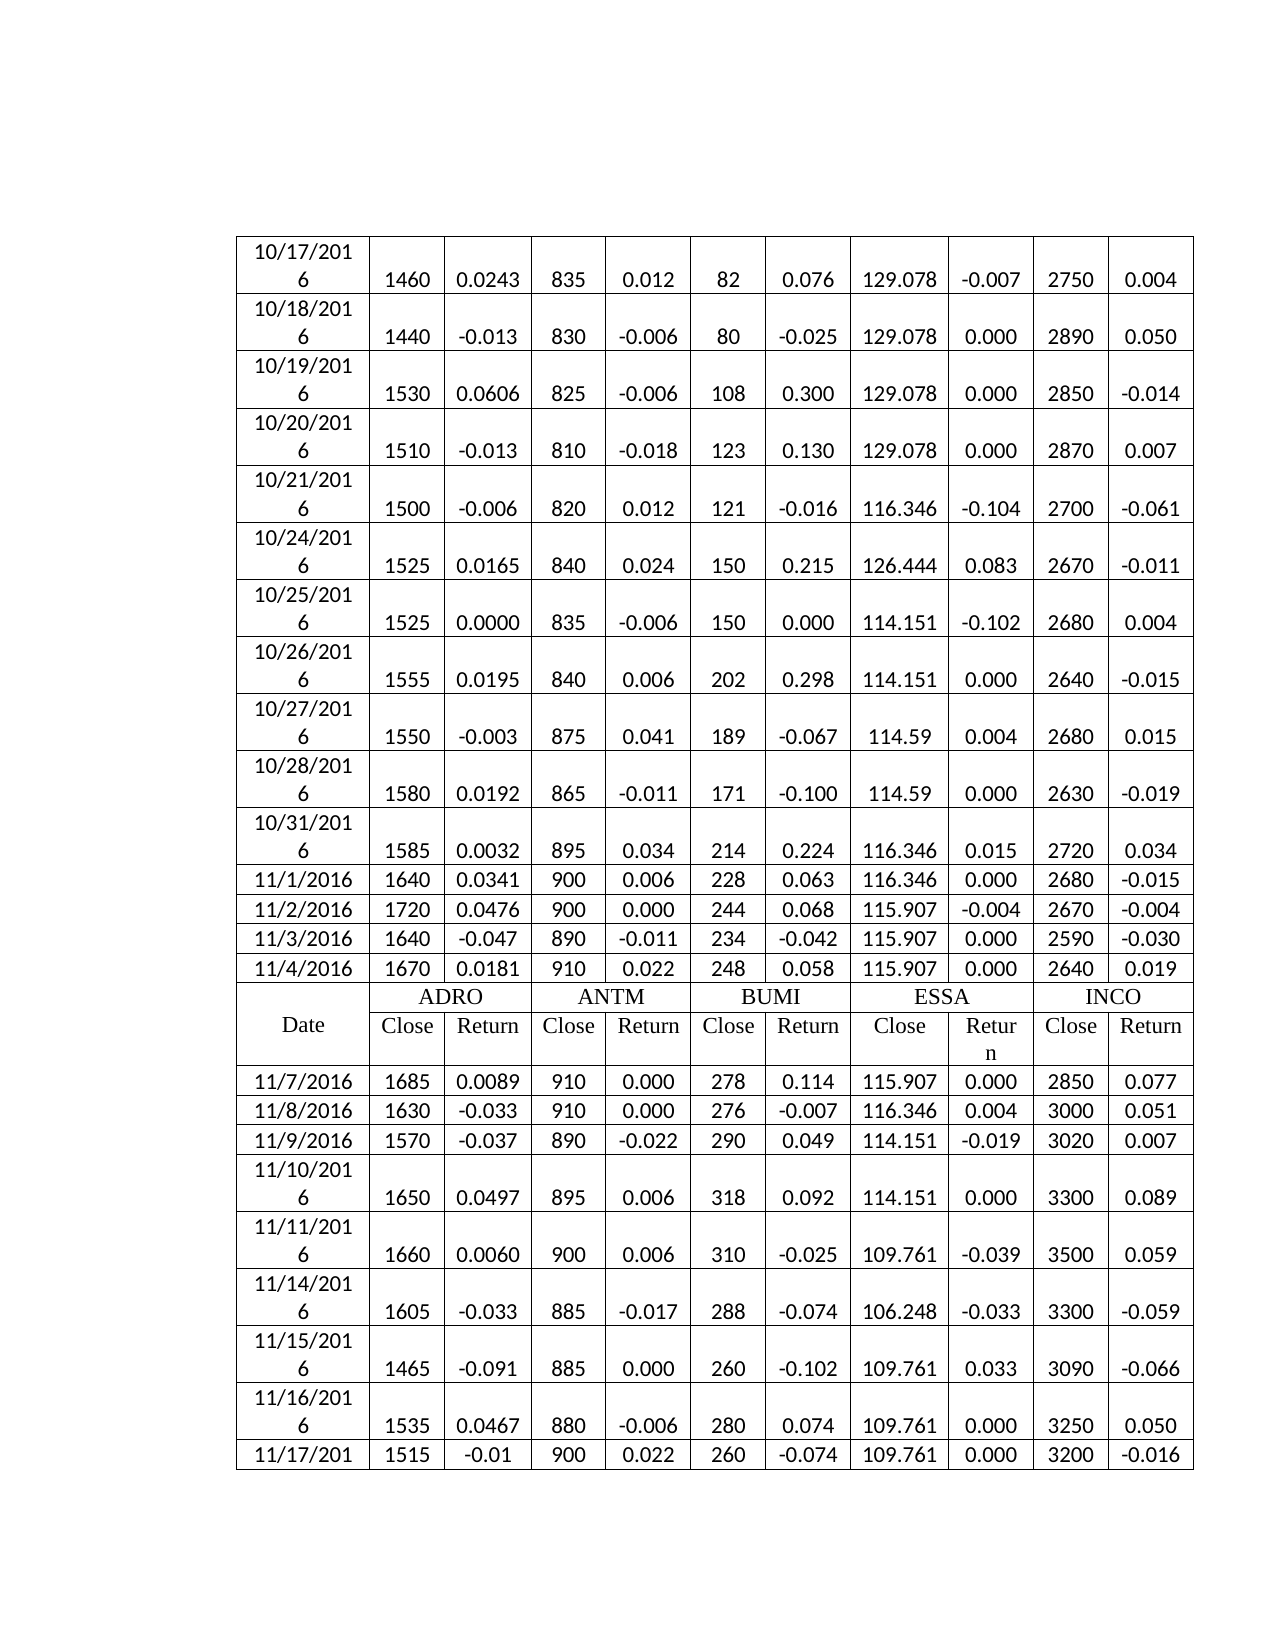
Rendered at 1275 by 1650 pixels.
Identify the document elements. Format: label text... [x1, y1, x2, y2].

table_cell 1640 [370, 924, 444, 953]
table_cell 810 [532, 409, 605, 464]
table_cell 0.0341 [445, 865, 531, 894]
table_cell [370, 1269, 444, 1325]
table_cell 3020 [1034, 1125, 1108, 1154]
table_cell 0.012 [606, 466, 690, 522]
table_cell 0.300 [766, 351, 850, 407]
table_cell 2750 [1034, 237, 1108, 293]
table_cell 1550 [370, 694, 444, 750]
table_cell -0.102 [949, 580, 1033, 636]
table_cell 114.59 [851, 751, 948, 807]
table_cell 10/28/2016 [237, 751, 369, 807]
table_cell 3300 [1034, 1155, 1108, 1211]
table_cell -0.015 [1109, 637, 1193, 693]
table_cell -0.015 [1109, 865, 1193, 894]
table_cell 11/9/2016 [237, 1125, 369, 1154]
table_cell 11/7/2016 [237, 1066, 369, 1095]
table_cell 126.444 [851, 523, 948, 579]
table_cell 0.041 [606, 694, 690, 750]
table_cell 10/21/2016 [237, 466, 369, 522]
table_cell 318 [691, 1155, 765, 1211]
table_cell 10/27/2016 [237, 694, 369, 750]
table_cell 114.151 [851, 1155, 948, 1211]
table_cell 114.59 [851, 694, 948, 750]
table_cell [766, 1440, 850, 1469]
table_cell 0.077 [1109, 1066, 1193, 1095]
table_cell 129.078 [851, 294, 948, 350]
table_cell 0.063 [766, 865, 850, 894]
table_cell Close [691, 1013, 765, 1065]
table_cell -0.025 [766, 1212, 850, 1268]
table_cell Close [1034, 1013, 1108, 1065]
table_cell 11/1/2016 [237, 865, 369, 894]
table_cell 0.015 [949, 808, 1033, 864]
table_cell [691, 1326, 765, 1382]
table_cell 10/24/2016 [237, 523, 369, 579]
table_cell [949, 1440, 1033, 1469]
table_cell 0.000 [949, 1155, 1033, 1211]
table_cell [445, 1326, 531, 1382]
table_cell 1460 [370, 237, 444, 293]
table_cell 290 [691, 1125, 765, 1154]
table_cell 0.076 [766, 237, 850, 293]
table_cell 840 [532, 523, 605, 579]
table_cell INCO [1034, 983, 1193, 1012]
table_cell 875 [532, 694, 605, 750]
table_cell 0.0606 [445, 351, 531, 407]
table_cell 123 [691, 409, 765, 464]
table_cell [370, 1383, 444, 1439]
table_cell 2890 [1034, 294, 1108, 350]
table_cell 0.000 [949, 351, 1033, 407]
table_cell 0.0195 [445, 637, 531, 693]
table_cell 0.000 [949, 1066, 1033, 1095]
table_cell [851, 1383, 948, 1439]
table_cell 1525 [370, 523, 444, 579]
table_cell -0.019 [949, 1125, 1033, 1154]
table_cell 2720 [1034, 808, 1108, 864]
table_cell 1585 [370, 808, 444, 864]
table_cell 0.004 [1109, 580, 1193, 636]
table_cell 0.224 [766, 808, 850, 864]
table_cell 244 [691, 895, 765, 923]
table_cell 150 [691, 523, 765, 579]
table_cell 2680 [1034, 694, 1108, 750]
table_cell 0.0032 [445, 808, 531, 864]
table_cell 0.006 [606, 637, 690, 693]
table_cell Date [237, 983, 369, 1065]
table_cell 0.0000 [445, 580, 531, 636]
table_cell -0.011 [606, 924, 690, 953]
table_cell 129.078 [851, 237, 948, 293]
table_cell -0.067 [766, 694, 850, 750]
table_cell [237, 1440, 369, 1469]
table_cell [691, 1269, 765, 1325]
table_cell 1660 [370, 1212, 444, 1268]
table_cell 234 [691, 924, 765, 953]
table_cell 910 [532, 1096, 605, 1124]
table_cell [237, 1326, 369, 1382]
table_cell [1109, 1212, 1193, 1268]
table_cell 0.298 [766, 637, 850, 693]
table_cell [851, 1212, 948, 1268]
table_cell 1525 [370, 580, 444, 636]
table_cell -0.018 [606, 409, 690, 464]
table_cell 10/20/2016 [237, 409, 369, 464]
table_cell 228 [691, 865, 765, 894]
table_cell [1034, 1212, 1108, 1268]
table_cell ESSA [851, 983, 1033, 1012]
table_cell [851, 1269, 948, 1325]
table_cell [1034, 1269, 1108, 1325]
table_cell 116.346 [851, 808, 948, 864]
table_cell 0.089 [1109, 1155, 1193, 1211]
table_cell 11/10/2016 [237, 1155, 369, 1211]
table_cell 115.907 [851, 954, 948, 982]
table_cell 0.000 [949, 751, 1033, 807]
table_cell 0.215 [766, 523, 850, 579]
table_cell 2640 [1034, 637, 1108, 693]
table_cell -0.030 [1109, 924, 1193, 953]
table_cell 11/4/2016 [237, 954, 369, 982]
table_cell Close [370, 1013, 444, 1065]
table_cell 10/17/2016 [237, 237, 369, 293]
table_cell 129.078 [851, 351, 948, 407]
table_cell 840 [532, 637, 605, 693]
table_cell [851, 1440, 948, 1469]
table_cell 1570 [370, 1125, 444, 1154]
table_cell 0.0060 [445, 1212, 531, 1268]
table_cell Return [949, 1013, 1033, 1065]
table_cell 0.004 [949, 694, 1033, 750]
table_cell -0.033 [445, 1096, 531, 1124]
table_cell -0.047 [445, 924, 531, 953]
table_cell 0.0476 [445, 895, 531, 923]
table_cell 3000 [1034, 1096, 1108, 1124]
table_cell 202 [691, 637, 765, 693]
table_cell 1685 [370, 1066, 444, 1095]
table_cell 2680 [1034, 580, 1108, 636]
table_cell -0.014 [1109, 351, 1193, 407]
table_cell 2590 [1034, 924, 1108, 953]
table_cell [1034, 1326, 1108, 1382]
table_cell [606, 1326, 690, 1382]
table_cell 0.058 [766, 954, 850, 982]
table_cell 0.006 [606, 865, 690, 894]
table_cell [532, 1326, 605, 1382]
table_cell 214 [691, 808, 765, 864]
table_cell 11/8/2016 [237, 1096, 369, 1124]
table_cell -0.013 [445, 409, 531, 464]
table_cell 0.015 [1109, 694, 1193, 750]
table_cell 0.000 [949, 637, 1033, 693]
table_cell 0.130 [766, 409, 850, 464]
table_cell 248 [691, 954, 765, 982]
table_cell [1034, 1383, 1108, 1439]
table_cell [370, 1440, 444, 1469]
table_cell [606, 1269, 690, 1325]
table_cell 2630 [1034, 751, 1108, 807]
table_cell ANTM [532, 983, 690, 1012]
table_cell 0.034 [606, 808, 690, 864]
table_cell Close [851, 1013, 948, 1065]
table_cell 0.000 [949, 294, 1033, 350]
table_cell -0.100 [766, 751, 850, 807]
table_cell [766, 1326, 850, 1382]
table_cell 1440 [370, 294, 444, 350]
table_cell 890 [532, 924, 605, 953]
table_cell 0.000 [949, 954, 1033, 982]
table_cell 2670 [1034, 895, 1108, 923]
table_cell 2850 [1034, 351, 1108, 407]
table_cell -0.011 [1109, 523, 1193, 579]
table_cell 2640 [1034, 954, 1108, 982]
table_cell 115.907 [851, 1066, 948, 1095]
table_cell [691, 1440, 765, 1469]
table_cell 2870 [1034, 409, 1108, 464]
table_cell -0.037 [445, 1125, 531, 1154]
table_cell 820 [532, 466, 605, 522]
table_cell 0.092 [766, 1155, 850, 1211]
table_cell 825 [532, 351, 605, 407]
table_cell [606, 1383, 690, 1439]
table_cell 116.346 [851, 466, 948, 522]
table_cell 116.346 [851, 865, 948, 894]
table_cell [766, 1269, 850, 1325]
table_cell 900 [532, 865, 605, 894]
table_cell -0.104 [949, 466, 1033, 522]
table_cell -0.025 [766, 294, 850, 350]
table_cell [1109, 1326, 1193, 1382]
table_cell 0.004 [1109, 237, 1193, 293]
table_cell 2700 [1034, 466, 1108, 522]
table_cell 114.151 [851, 1125, 948, 1154]
table_cell 80 [691, 294, 765, 350]
table_cell -0.004 [949, 895, 1033, 923]
table_cell 1555 [370, 637, 444, 693]
table_cell 2680 [1034, 865, 1108, 894]
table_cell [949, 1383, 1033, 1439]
table_cell Return [606, 1013, 690, 1065]
table_cell 0.050 [1109, 294, 1193, 350]
table_cell 1720 [370, 895, 444, 923]
table_cell 0.024 [606, 523, 690, 579]
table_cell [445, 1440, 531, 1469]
table_cell -0.042 [766, 924, 850, 953]
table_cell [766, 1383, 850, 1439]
table_cell 278 [691, 1066, 765, 1095]
table_cell 895 [532, 1155, 605, 1211]
table_cell 0.114 [766, 1066, 850, 1095]
table_cell 1650 [370, 1155, 444, 1211]
table_cell 11/3/2016 [237, 924, 369, 953]
table_cell 895 [532, 808, 605, 864]
table_cell 0.000 [949, 409, 1033, 464]
table_cell 1500 [370, 466, 444, 522]
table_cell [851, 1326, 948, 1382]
table_cell 114.151 [851, 580, 948, 636]
table_cell 0.000 [949, 924, 1033, 953]
table_cell 0.007 [1109, 1125, 1193, 1154]
table_cell 82 [691, 237, 765, 293]
table_cell 2670 [1034, 523, 1108, 579]
table_cell -0.007 [949, 237, 1033, 293]
table_cell 900 [532, 1212, 605, 1268]
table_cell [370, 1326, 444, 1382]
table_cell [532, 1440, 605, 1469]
table_cell 0.000 [606, 1096, 690, 1124]
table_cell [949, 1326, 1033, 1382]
table_cell 11/11/2016 [237, 1212, 369, 1268]
table_cell 0.006 [606, 1212, 690, 1268]
table_cell 0.019 [1109, 954, 1193, 982]
table_cell 0.051 [1109, 1096, 1193, 1124]
table_cell 189 [691, 694, 765, 750]
table_cell 0.049 [766, 1125, 850, 1154]
table_cell 0.0243 [445, 237, 531, 293]
table_cell 835 [532, 237, 605, 293]
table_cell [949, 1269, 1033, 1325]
table_cell -0.007 [766, 1096, 850, 1124]
table_cell 11/2/2016 [237, 895, 369, 923]
table_cell -0.006 [606, 294, 690, 350]
table_cell Return [1109, 1013, 1193, 1065]
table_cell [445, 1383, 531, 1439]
table_cell 150 [691, 580, 765, 636]
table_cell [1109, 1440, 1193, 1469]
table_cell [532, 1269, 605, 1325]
table_cell -0.006 [445, 466, 531, 522]
table_cell 10/25/2016 [237, 580, 369, 636]
table_cell 0.0497 [445, 1155, 531, 1211]
table_cell 0.0165 [445, 523, 531, 579]
table_cell 1670 [370, 954, 444, 982]
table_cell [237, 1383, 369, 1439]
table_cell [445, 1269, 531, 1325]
table_cell 0.000 [766, 580, 850, 636]
table_cell -0.003 [445, 694, 531, 750]
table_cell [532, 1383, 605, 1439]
table_cell -0.061 [1109, 466, 1193, 522]
table_cell -0.016 [766, 466, 850, 522]
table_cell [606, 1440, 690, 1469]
table_cell Return [766, 1013, 850, 1065]
table_cell 115.907 [851, 924, 948, 953]
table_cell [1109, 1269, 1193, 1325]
table_cell 1580 [370, 751, 444, 807]
table_cell 10/26/2016 [237, 637, 369, 693]
table_cell ADRO [370, 983, 531, 1012]
table_cell 0.004 [949, 1096, 1033, 1124]
table_cell 0.083 [949, 523, 1033, 579]
table_cell 900 [532, 895, 605, 923]
table_cell 0.006 [606, 1155, 690, 1211]
table_cell 108 [691, 351, 765, 407]
table_cell 129.078 [851, 409, 948, 464]
table_cell -0.006 [606, 351, 690, 407]
table_cell -0.011 [606, 751, 690, 807]
table_cell 835 [532, 580, 605, 636]
table_cell 115.907 [851, 895, 948, 923]
table_cell 0.034 [1109, 808, 1193, 864]
table_cell BUMI [691, 983, 850, 1012]
table_cell 1630 [370, 1096, 444, 1124]
table_cell -0.019 [1109, 751, 1193, 807]
table_cell 116.346 [851, 1096, 948, 1124]
table_cell Return [445, 1013, 531, 1065]
table_cell 0.0089 [445, 1066, 531, 1095]
table_cell 0.000 [606, 895, 690, 923]
table_cell 0.000 [949, 865, 1033, 894]
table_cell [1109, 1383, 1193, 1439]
table_cell 830 [532, 294, 605, 350]
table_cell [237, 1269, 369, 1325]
table_cell -0.013 [445, 294, 531, 350]
table_cell 114.151 [851, 637, 948, 693]
table_cell 10/19/2016 [237, 351, 369, 407]
table_cell 1640 [370, 865, 444, 894]
table_cell -0.004 [1109, 895, 1193, 923]
table_cell 10/31/2016 [237, 808, 369, 864]
table_cell 0.068 [766, 895, 850, 923]
table_cell Close [532, 1013, 605, 1065]
table_cell 2850 [1034, 1066, 1108, 1095]
table_cell 910 [532, 954, 605, 982]
table_cell 0.0181 [445, 954, 531, 982]
table_cell 0.012 [606, 237, 690, 293]
table_cell 121 [691, 466, 765, 522]
table_cell 171 [691, 751, 765, 807]
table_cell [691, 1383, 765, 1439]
table_cell 0.022 [606, 954, 690, 982]
table_cell 276 [691, 1096, 765, 1124]
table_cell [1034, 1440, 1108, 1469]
table_cell 10/18/2016 [237, 294, 369, 350]
table_cell 0.007 [1109, 409, 1193, 464]
table_cell 1510 [370, 409, 444, 464]
table_cell 0.000 [606, 1066, 690, 1095]
table_cell 0.0192 [445, 751, 531, 807]
table_cell 310 [691, 1212, 765, 1268]
table_cell -0.022 [606, 1125, 690, 1154]
table_cell 910 [532, 1066, 605, 1095]
table_cell 890 [532, 1125, 605, 1154]
table_cell -0.006 [606, 580, 690, 636]
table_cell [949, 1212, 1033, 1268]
table_cell 865 [532, 751, 605, 807]
table_cell 1530 [370, 351, 444, 407]
